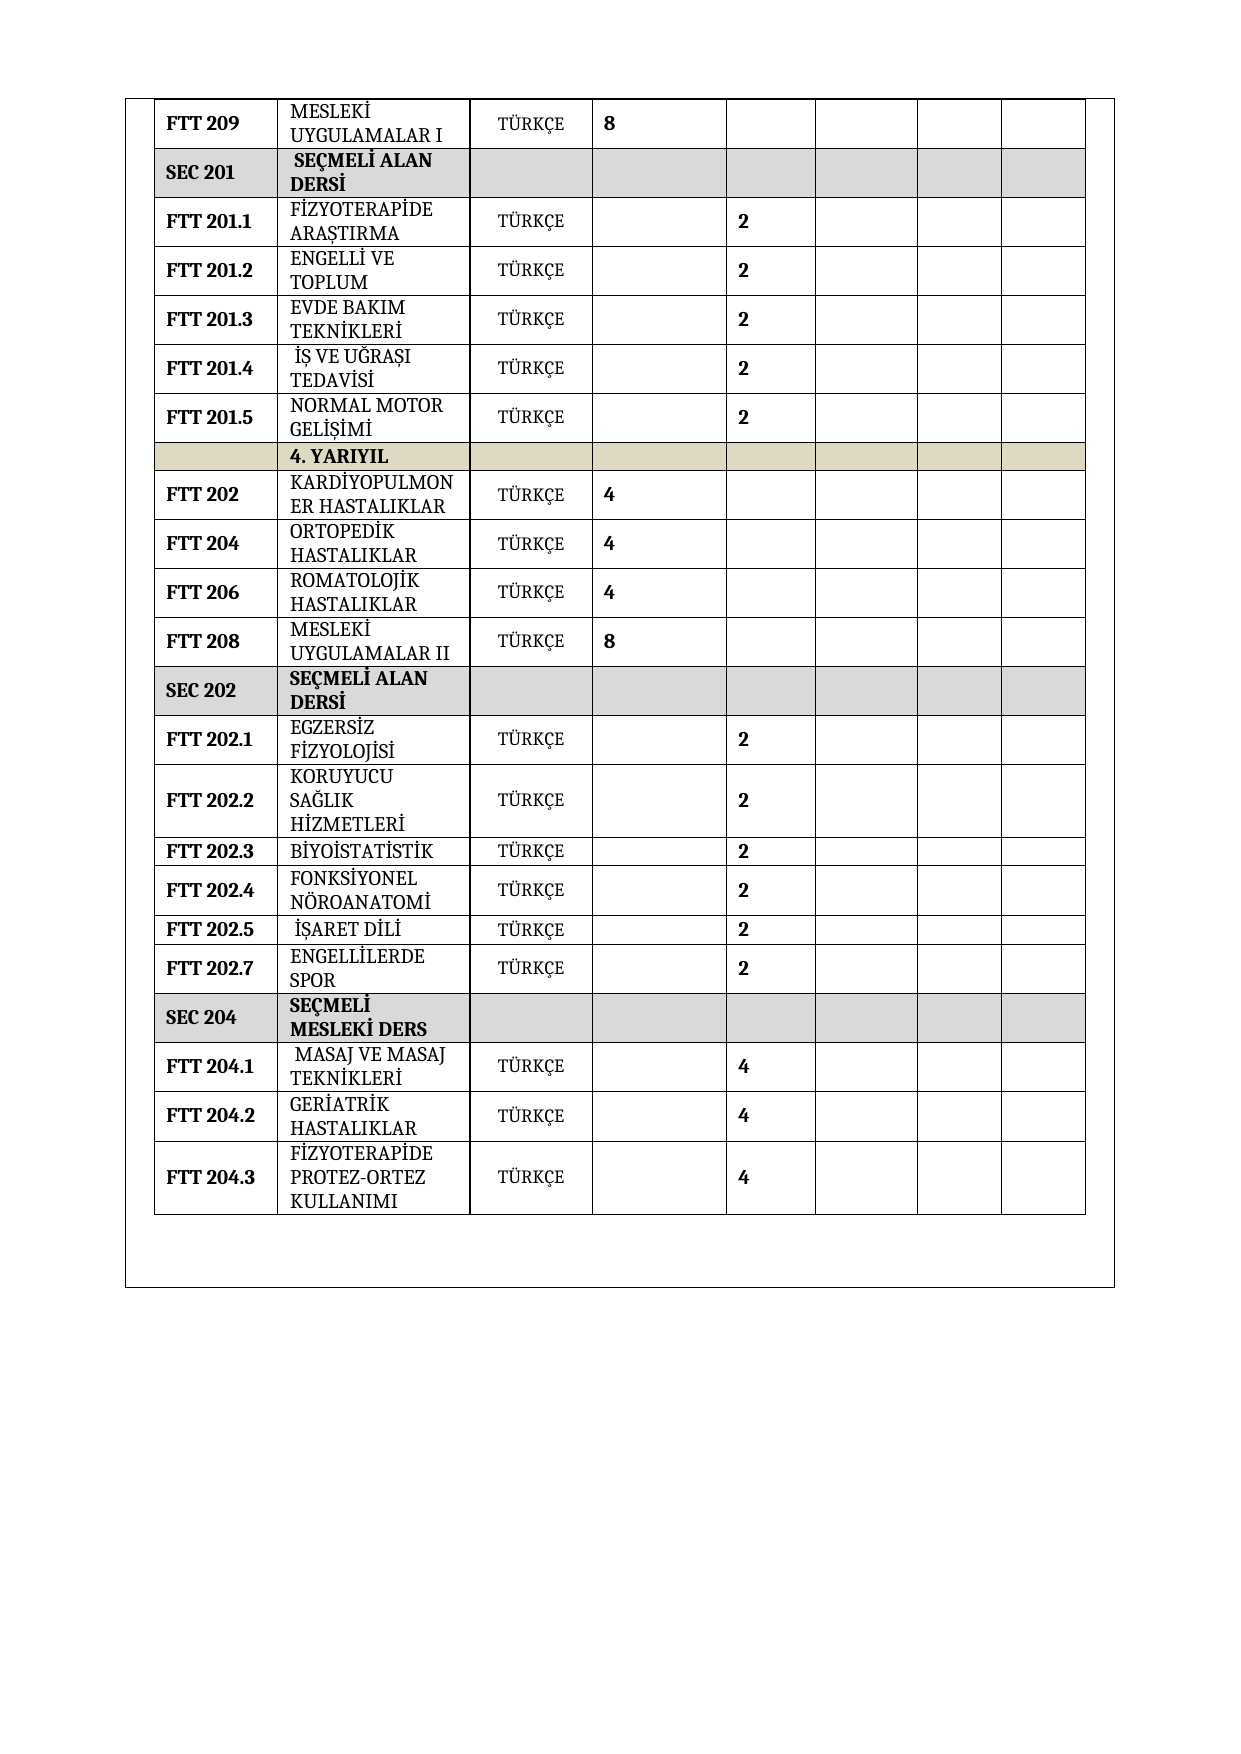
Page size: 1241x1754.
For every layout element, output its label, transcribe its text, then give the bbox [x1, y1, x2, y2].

table_cell Tablo 4.1.1. Öğretim Planı1 [126, 99, 1114, 1287]
